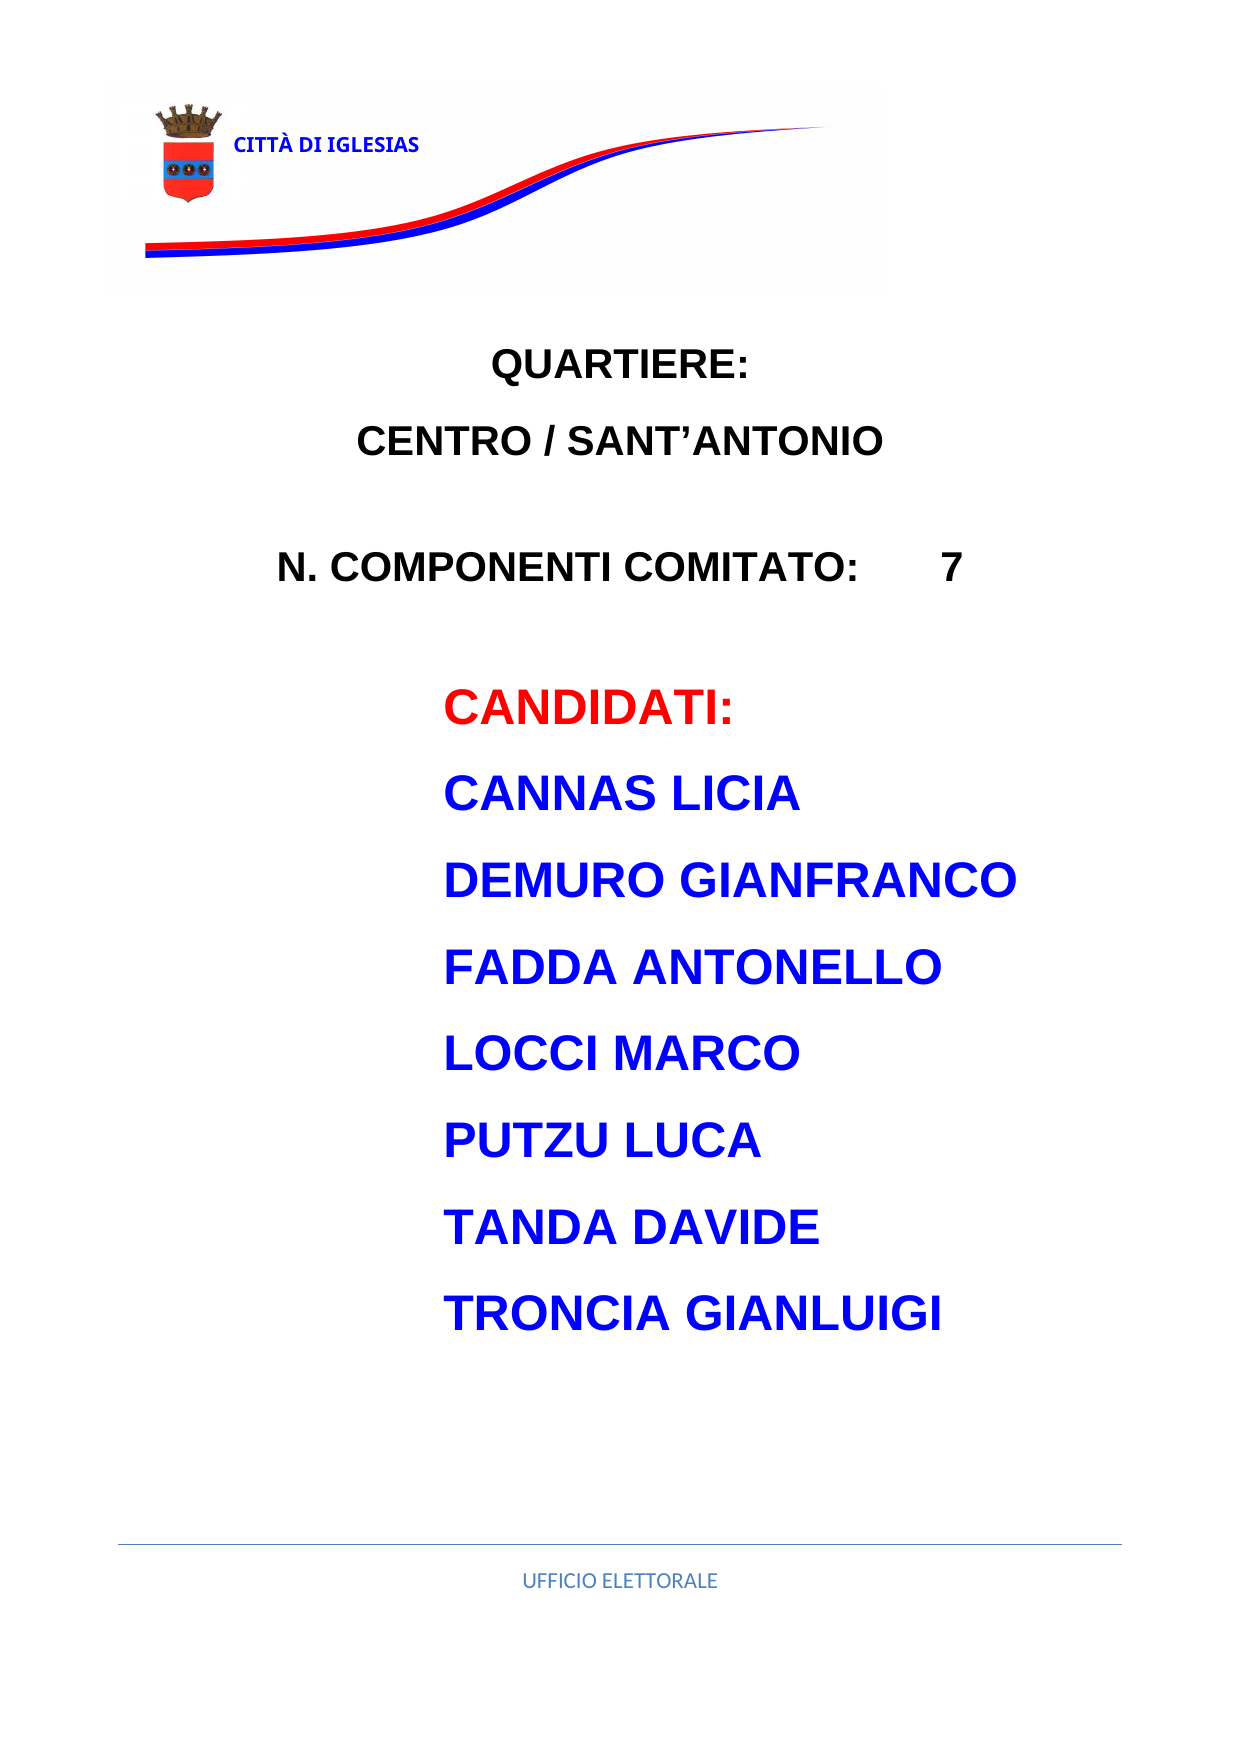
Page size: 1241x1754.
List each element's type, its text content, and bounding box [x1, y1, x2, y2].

text QUARTIERE: [118, 340, 1122, 388]
text CANNAS LICIA [118, 764, 1122, 821]
text CENTRO / SANT’ANTONIO [118, 417, 1122, 465]
text FADDA ANTONELLO [118, 937, 1122, 995]
text DEMURO GIANFRANCO [118, 851, 1122, 908]
text TRONCIA GIANLUIGI [118, 1284, 1122, 1341]
text LOCCI MARCO [118, 1024, 1122, 1081]
text PUTZU LUCA [118, 1111, 1122, 1168]
text TANDA DAVIDE [118, 1197, 1122, 1255]
text N. COMPONENTI COMITATO: 7 [118, 542, 1122, 590]
text CANDIDATI: [118, 677, 1122, 735]
